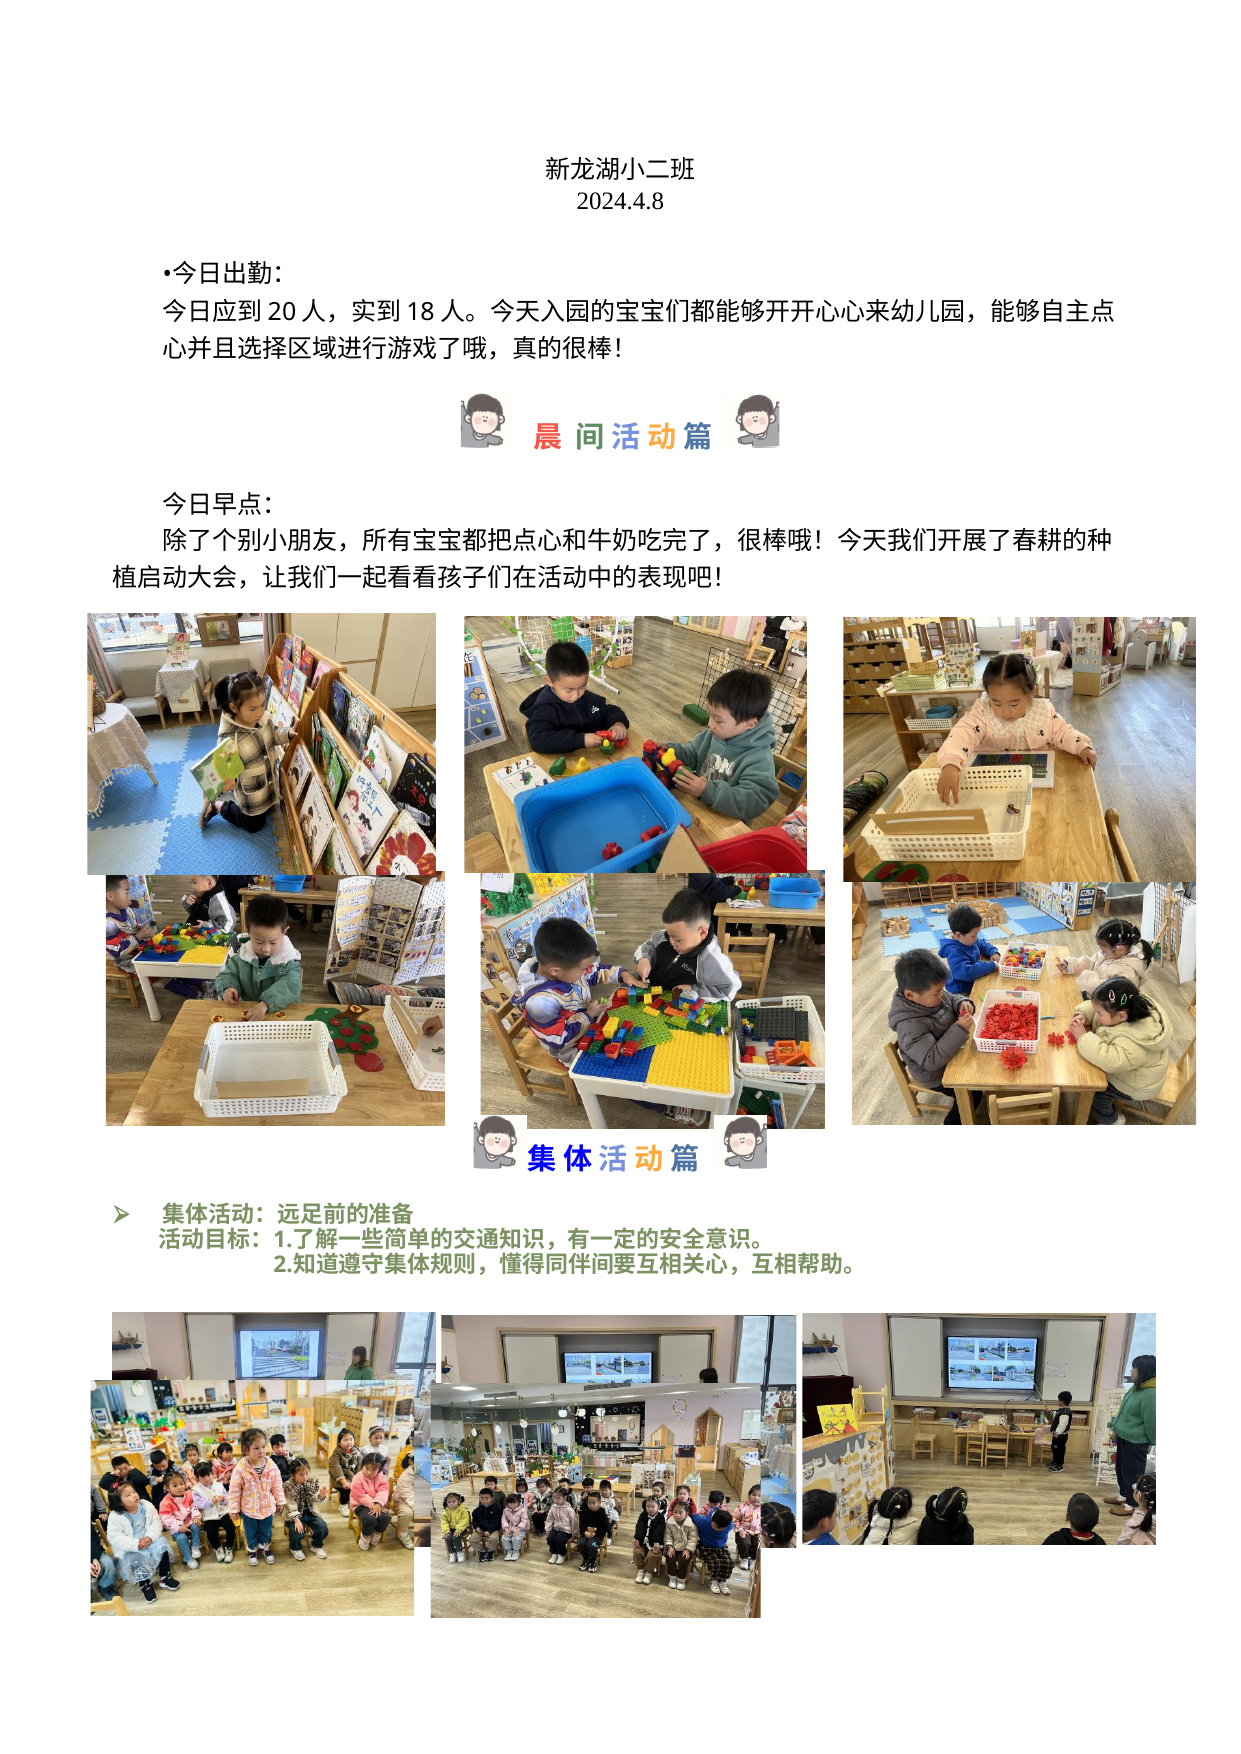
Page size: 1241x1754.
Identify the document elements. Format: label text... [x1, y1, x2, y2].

text 晨 间 活 动 篇 [112, 394, 1128, 456]
text 今日早点： [112, 484, 1128, 521]
picture [90, 1312, 797, 1618]
text 集 体 活 动 篇 [112, 1116, 1128, 1177]
list 2.知道遵守集体规则，懂得同伴间要互相关心，互相帮助。 [112, 1252, 1115, 1277]
list 集体活动：远足前的准备 [112, 1202, 1115, 1227]
list 活动目标：1.了解一些简单的交通知识，有一定的安全意识。 [112, 1227, 1115, 1252]
text 除了个别小朋友，所有宝宝都把点心和牛奶吃完了，很棒哦！今天我们开展了春耕的种植启动大会，让我们一起看看孩子们在活动中的表现吧！ [112, 521, 1128, 593]
text 2024.4.8 [112, 186, 1128, 215]
picture [464, 616, 825, 1169]
picture [802, 1313, 1156, 1545]
text 新龙湖小二班 [112, 150, 1128, 186]
picture [460, 393, 515, 448]
picture [87, 613, 445, 1126]
picture [726, 394, 780, 448]
text •今日出勤： 今日应到20人，实到18人。今天入园的宝宝们都能够开开心心来幼儿园，能够自主点心并且选择区域进行游戏了哦，真的很棒！ [162, 252, 1128, 365]
picture [843, 617, 1197, 1125]
